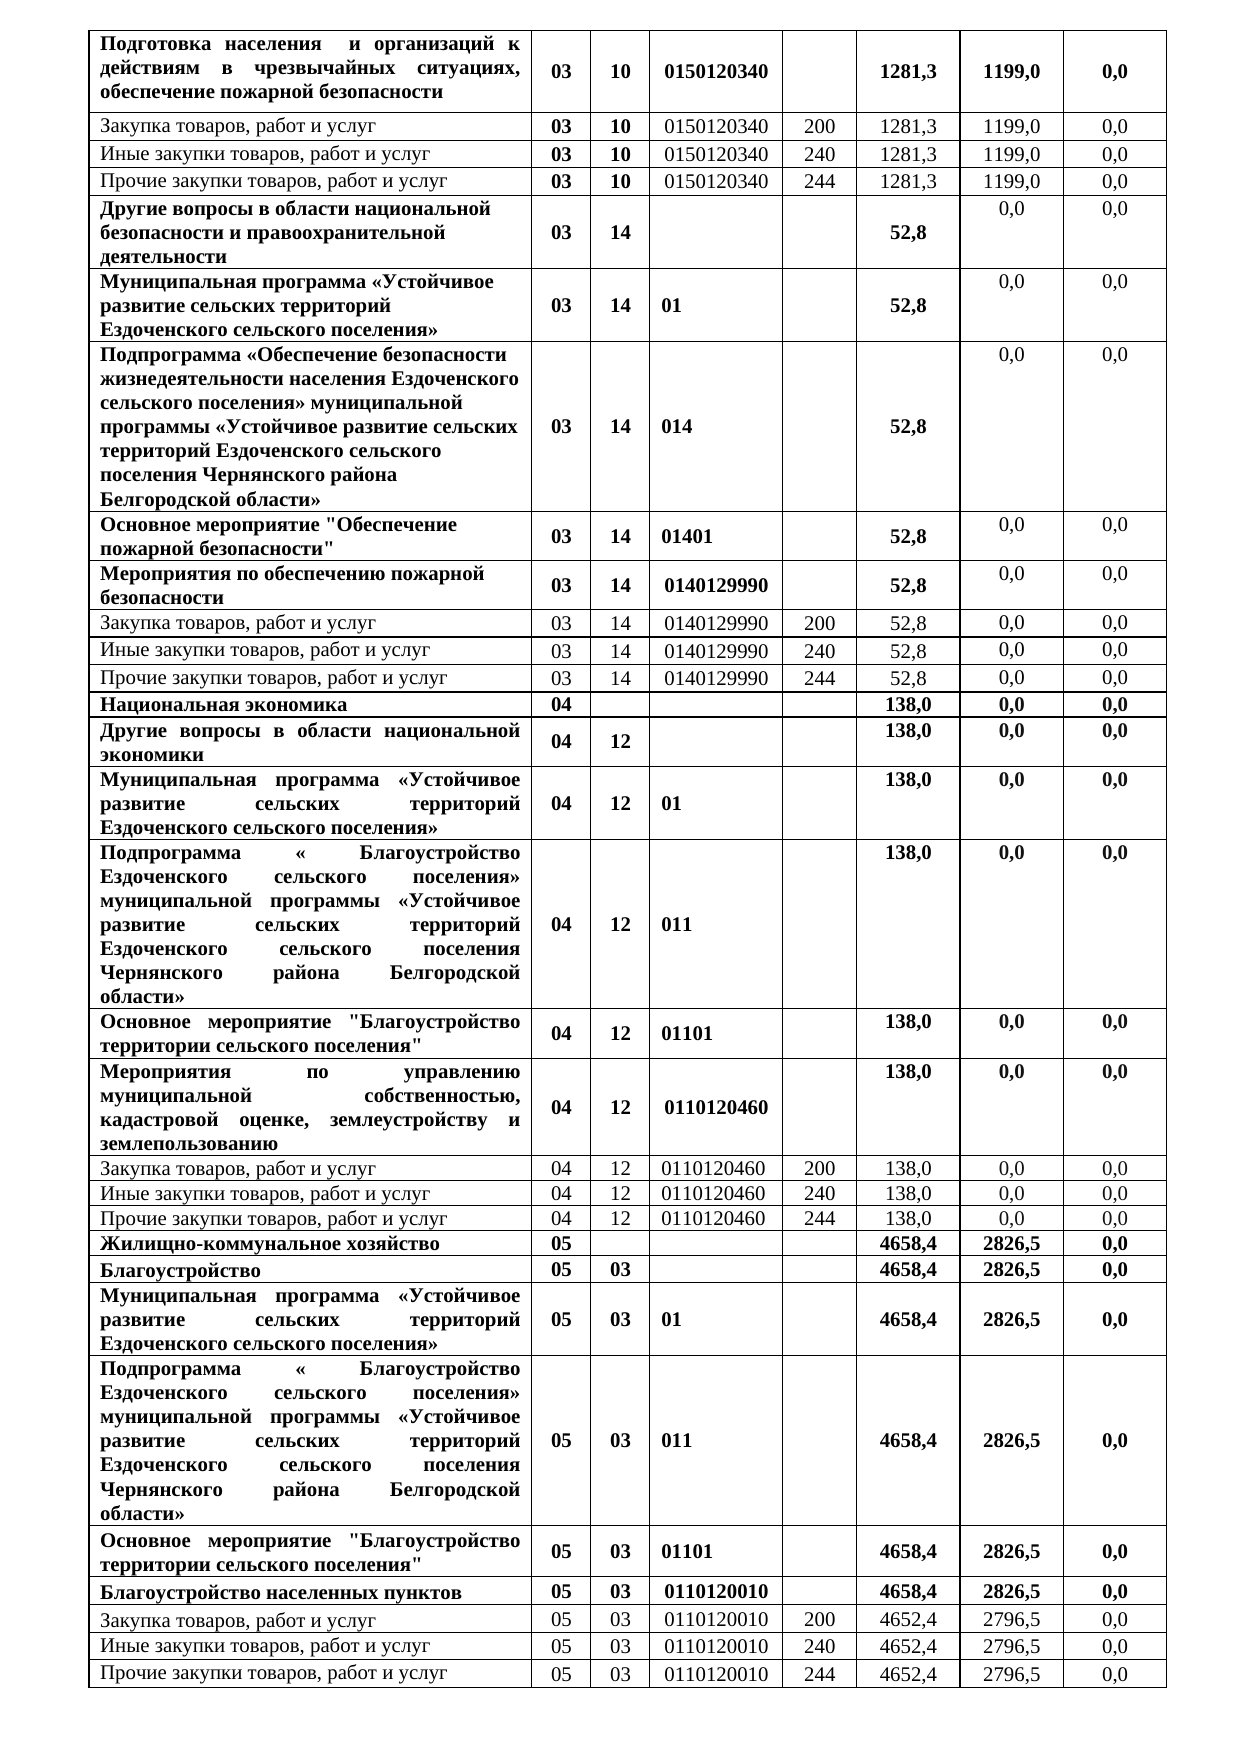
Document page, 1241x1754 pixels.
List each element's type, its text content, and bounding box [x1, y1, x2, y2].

table_cell 03 [591, 1356, 649, 1524]
table_cell [783, 840, 856, 1008]
table_cell Муниципальная программа «Устойчивое развитие сельских территорий Ездоченского сельского поселения» [90, 269, 531, 341]
table_cell 0150120340 [650, 168, 782, 194]
table_cell 0,0 [961, 665, 1063, 691]
table_cell [783, 196, 856, 268]
table_cell Закупка товаров, работ и услуг [90, 610, 531, 636]
table_cell 12 [591, 718, 649, 766]
table_cell 0,0 [1064, 1206, 1166, 1230]
table_cell Благоустройство [90, 1256, 531, 1282]
table_cell 05 [532, 1231, 590, 1255]
table_cell Закупка товаров, работ и услуг [90, 113, 531, 139]
table_cell 0,0 [961, 269, 1063, 341]
table_cell 01 [650, 1283, 782, 1355]
table_cell [650, 693, 782, 716]
table_cell [783, 1231, 856, 1255]
table_cell Иные закупки товаров, работ и услуг [90, 1633, 531, 1659]
table_cell 1281,3 [857, 113, 959, 139]
table_cell 0,0 [1064, 1156, 1166, 1180]
table_cell 4658,4 [857, 1283, 959, 1355]
table_cell 03 [532, 610, 590, 636]
table_cell 03 [591, 1526, 649, 1576]
table_cell 04 [532, 1009, 590, 1057]
table_cell 138,0 [857, 1059, 959, 1155]
table_cell 04 [532, 718, 590, 766]
table_cell 03 [532, 113, 590, 139]
table_cell 12 [591, 1156, 649, 1180]
table_cell 240 [783, 638, 856, 664]
table_cell 0,0 [1064, 1660, 1166, 1687]
table_cell Прочие закупки товаров, работ и услуг [90, 665, 531, 691]
table_cell [783, 269, 856, 341]
table_cell 0110120460 [650, 1181, 782, 1205]
table_cell Основное мероприятие "Обеспечение пожарной безопасности" [90, 512, 531, 560]
table_cell 0,0 [1064, 31, 1166, 112]
table_cell 03 [591, 1660, 649, 1687]
table_cell 138,0 [857, 767, 959, 839]
table_cell 52,8 [857, 638, 959, 664]
table_cell [783, 1356, 856, 1524]
table_cell 05 [532, 1577, 590, 1604]
table_cell [650, 196, 782, 268]
table_cell 138,0 [857, 1009, 959, 1057]
table_cell 138,0 [857, 1181, 959, 1205]
table_cell Национальная экономика [90, 693, 531, 716]
table_cell 14 [591, 610, 649, 636]
table_cell 52,8 [857, 196, 959, 268]
table_cell 1199,0 [961, 113, 1063, 139]
table_cell Иные закупки товаров, работ и услуг [90, 141, 531, 167]
table_cell Закупка товаров, работ и услуг [90, 1156, 531, 1180]
table_cell 0,0 [1064, 1059, 1166, 1155]
table_cell 52,8 [857, 269, 959, 341]
table_cell 0,0 [961, 718, 1063, 766]
table_cell 0140129990 [650, 638, 782, 664]
table_cell 0,0 [1064, 1577, 1166, 1604]
table_cell 240 [783, 1181, 856, 1205]
table_cell 14 [591, 196, 649, 268]
table_cell 2826,5 [961, 1577, 1063, 1604]
table_cell 4658,4 [857, 1231, 959, 1255]
table_cell 14 [591, 665, 649, 691]
table_cell [783, 1283, 856, 1355]
table_cell [783, 1009, 856, 1057]
table_cell 4652,4 [857, 1660, 959, 1687]
table_cell 14 [591, 512, 649, 560]
table_cell 52,8 [857, 512, 959, 560]
table_cell [650, 718, 782, 766]
table_cell 240 [783, 141, 856, 167]
table_cell 03 [532, 31, 590, 112]
table_cell [783, 31, 856, 112]
table_cell 12 [591, 1059, 649, 1155]
table_cell 04 [532, 1181, 590, 1205]
table_cell 03 [532, 638, 590, 664]
table_cell [783, 767, 856, 839]
table_cell 138,0 [857, 693, 959, 716]
table_cell [783, 512, 856, 560]
table_cell Жилищно-коммунальное хозяйство [90, 1231, 531, 1255]
table_cell 200 [783, 1156, 856, 1180]
table_cell 0140129990 [650, 561, 782, 609]
table_cell 0,0 [1064, 1526, 1166, 1576]
table_cell 1281,3 [857, 168, 959, 194]
table_cell 0110120010 [650, 1605, 782, 1632]
table_cell 04 [532, 1059, 590, 1155]
table_cell 05 [532, 1526, 590, 1576]
table_cell 05 [532, 1605, 590, 1632]
table_cell 03 [532, 342, 590, 511]
table_cell Основное мероприятие "Благоустройство территории сельского поселения" [90, 1009, 531, 1057]
table_cell 1199,0 [961, 31, 1063, 112]
table_cell 05 [532, 1660, 590, 1687]
table_cell 0110120010 [650, 1633, 782, 1659]
table_cell 0,0 [1064, 638, 1166, 664]
table_cell 0,0 [961, 1059, 1063, 1155]
table_cell 01401 [650, 512, 782, 560]
table_cell Мероприятия по управлению муниципальной собственностью, кадастровой оценке, землеустройству и землепользованию [90, 1059, 531, 1155]
table_cell 0,0 [1064, 1633, 1166, 1659]
table_cell Иные закупки товаров, работ и услуг [90, 638, 531, 664]
table_cell 0,0 [1064, 269, 1166, 341]
table_cell 0,0 [1064, 1231, 1166, 1255]
table_cell 2796,5 [961, 1633, 1063, 1659]
table_cell 03 [591, 1633, 649, 1659]
table_cell 01 [650, 269, 782, 341]
table_cell 011 [650, 840, 782, 1008]
table_cell 03 [532, 512, 590, 560]
table_cell 0,0 [961, 1156, 1063, 1180]
table_cell 0,0 [961, 196, 1063, 268]
table_cell 0110120460 [650, 1156, 782, 1180]
table_cell 2796,5 [961, 1605, 1063, 1632]
table_cell 0150120340 [650, 31, 782, 112]
table_cell 0,0 [961, 342, 1063, 511]
table_cell 0,0 [1064, 1256, 1166, 1282]
table_cell 0140129990 [650, 610, 782, 636]
table_cell 05 [532, 1633, 590, 1659]
table_cell 4658,4 [857, 1577, 959, 1604]
table_cell 0,0 [1064, 1605, 1166, 1632]
table_cell 244 [783, 168, 856, 194]
table_cell 014 [650, 342, 782, 511]
table_cell 0,0 [1064, 693, 1166, 716]
table_cell [783, 718, 856, 766]
table_cell 0,0 [1064, 561, 1166, 609]
table_cell 01101 [650, 1009, 782, 1057]
table_cell 12 [591, 1206, 649, 1230]
table_cell 05 [532, 1356, 590, 1524]
table_cell 03 [532, 269, 590, 341]
table_cell 1281,3 [857, 141, 959, 167]
table_cell 138,0 [857, 1156, 959, 1180]
table_cell 0,0 [1064, 1283, 1166, 1355]
table_cell 0,0 [1064, 1181, 1166, 1205]
table_cell Другие вопросы в области национальной экономики [90, 718, 531, 766]
table_cell 2796,5 [961, 1660, 1063, 1687]
table_cell 1199,0 [961, 141, 1063, 167]
table_cell [650, 1256, 782, 1282]
table_cell 12 [591, 1009, 649, 1057]
table_cell 4652,4 [857, 1633, 959, 1659]
table_cell 0,0 [1064, 141, 1166, 167]
table_cell [783, 561, 856, 609]
table_cell 138,0 [857, 1206, 959, 1230]
table_cell 0,0 [1064, 1356, 1166, 1524]
table_cell Подпрограмма « Благоустройство Ездоченского сельского поселения» муниципальной программы «Устойчивое развитие сельских территорий Ездоченского сельского поселения Чернянского района Белгородской области» [90, 1356, 531, 1524]
table_cell 240 [783, 1633, 856, 1659]
table_cell 4658,4 [857, 1526, 959, 1576]
table_cell 03 [591, 1283, 649, 1355]
table_cell 0,0 [961, 1009, 1063, 1057]
table_cell 03 [532, 168, 590, 194]
table_cell 10 [591, 113, 649, 139]
table_cell 03 [532, 141, 590, 167]
table_cell 0,0 [1064, 840, 1166, 1008]
table_cell 0,0 [961, 767, 1063, 839]
table_cell 14 [591, 342, 649, 511]
table_cell 52,8 [857, 665, 959, 691]
table_cell 0,0 [1064, 610, 1166, 636]
table_cell 1281,3 [857, 31, 959, 112]
table_cell Благоустройство населенных пунктов [90, 1577, 531, 1604]
table_cell 04 [532, 767, 590, 839]
table_cell [783, 1526, 856, 1576]
table_cell 0,0 [961, 638, 1063, 664]
table_cell 0,0 [961, 840, 1063, 1008]
table_cell Подпрограмма « Благоустройство Ездоченского сельского поселения» муниципальной программы «Устойчивое развитие сельских территорий Ездоченского сельского поселения Чернянского района Белгородской области» [90, 840, 531, 1008]
table_cell 04 [532, 693, 590, 716]
table_cell [783, 693, 856, 716]
table_cell 03 [591, 1256, 649, 1282]
table_cell [783, 1059, 856, 1155]
table_cell 1199,0 [961, 168, 1063, 194]
table_cell 52,8 [857, 342, 959, 511]
table_cell [591, 693, 649, 716]
table_cell 200 [783, 1605, 856, 1632]
table_cell 10 [591, 31, 649, 112]
table_cell 10 [591, 168, 649, 194]
table_cell Прочие закупки товаров, работ и услуг [90, 1660, 531, 1687]
table_cell Подготовка населения и организаций к действиям в чрезвычайных ситуациях, обеспечение пожарной безопасности [90, 31, 531, 112]
table_cell Прочие закупки товаров, работ и услуг [90, 1206, 531, 1230]
table_cell 03 [591, 1577, 649, 1604]
table_cell 0,0 [1064, 168, 1166, 194]
table_cell 01101 [650, 1526, 782, 1576]
table_cell [783, 1577, 856, 1604]
table_cell 0,0 [1064, 665, 1166, 691]
table_cell 03 [532, 561, 590, 609]
table_cell 2826,5 [961, 1283, 1063, 1355]
table_cell 10 [591, 141, 649, 167]
table_cell [591, 1231, 649, 1255]
table_cell 12 [591, 1181, 649, 1205]
table_cell 2826,5 [961, 1356, 1063, 1524]
table_cell 0110120010 [650, 1660, 782, 1687]
table_cell 0110120010 [650, 1577, 782, 1604]
table_cell 04 [532, 840, 590, 1008]
table_cell [650, 1231, 782, 1255]
table_cell 0,0 [1064, 196, 1166, 268]
table_cell 200 [783, 113, 856, 139]
table_cell 4658,4 [857, 1356, 959, 1524]
table_cell 01 [650, 767, 782, 839]
table_cell 0110120460 [650, 1206, 782, 1230]
table_cell Подпрограмма «Обеспечение безопасности жизнедеятельности населения Ездоченского сельского поселения» муниципальной программы «Устойчивое развитие сельских территорий Ездоченского сельского поселения Чернянского района Белгородской области» [90, 342, 531, 511]
table_cell 05 [532, 1256, 590, 1282]
table_cell 52,8 [857, 610, 959, 636]
table_cell 0,0 [1064, 767, 1166, 839]
table_cell 0,0 [961, 1181, 1063, 1205]
table_cell 0,0 [961, 693, 1063, 716]
table_cell 244 [783, 1660, 856, 1687]
table_cell 52,8 [857, 561, 959, 609]
table_cell 14 [591, 561, 649, 609]
table_cell 2826,5 [961, 1526, 1063, 1576]
table_cell 12 [591, 767, 649, 839]
table_cell 244 [783, 1206, 856, 1230]
table_cell Другие вопросы в области национальной безопасности и правоохранительной деятельности [90, 196, 531, 268]
table_cell 0,0 [1064, 1009, 1166, 1057]
table_cell [783, 1256, 856, 1282]
table_cell 0150120340 [650, 113, 782, 139]
table_cell 0,0 [1064, 512, 1166, 560]
table_cell 03 [532, 665, 590, 691]
table_cell 2826,5 [961, 1231, 1063, 1255]
table_cell Закупка товаров, работ и услуг [90, 1605, 531, 1632]
table_cell 011 [650, 1356, 782, 1524]
table_cell 04 [532, 1156, 590, 1180]
table_cell 0,0 [961, 561, 1063, 609]
table_cell 244 [783, 665, 856, 691]
table_cell 0,0 [1064, 718, 1166, 766]
table_cell Основное мероприятие "Благоустройство территории сельского поселения" [90, 1526, 531, 1576]
table_cell Прочие закупки товаров, работ и услуг [90, 168, 531, 194]
table_cell 05 [532, 1283, 590, 1355]
table_cell 200 [783, 610, 856, 636]
table_cell Муниципальная программа «Устойчивое развитие сельских территорий Ездоченского сельского поселения» [90, 767, 531, 839]
table_cell 4652,4 [857, 1605, 959, 1632]
table_cell 0,0 [961, 1206, 1063, 1230]
table_cell 03 [532, 196, 590, 268]
table_cell 0150120340 [650, 141, 782, 167]
table_cell 2826,5 [961, 1256, 1063, 1282]
table_cell 4658,4 [857, 1256, 959, 1282]
table_cell 138,0 [857, 718, 959, 766]
table_cell 12 [591, 840, 649, 1008]
table_cell 0,0 [1064, 342, 1166, 511]
table_cell Мероприятия по обеспечению пожарной безопасности [90, 561, 531, 609]
table_cell Иные закупки товаров, работ и услуг [90, 1181, 531, 1205]
table_cell 14 [591, 269, 649, 341]
table_cell Муниципальная программа «Устойчивое развитие сельских территорий Ездоченского сельского поселения» [90, 1283, 531, 1355]
table_cell 03 [591, 1605, 649, 1632]
table_cell 0110120460 [650, 1059, 782, 1155]
table_cell 0140129990 [650, 665, 782, 691]
table_cell 14 [591, 638, 649, 664]
table_cell 04 [532, 1206, 590, 1230]
table_cell 0,0 [1064, 113, 1166, 139]
table_cell [783, 342, 856, 511]
table_cell 0,0 [961, 610, 1063, 636]
table_cell 138,0 [857, 840, 959, 1008]
table_cell 0,0 [961, 512, 1063, 560]
